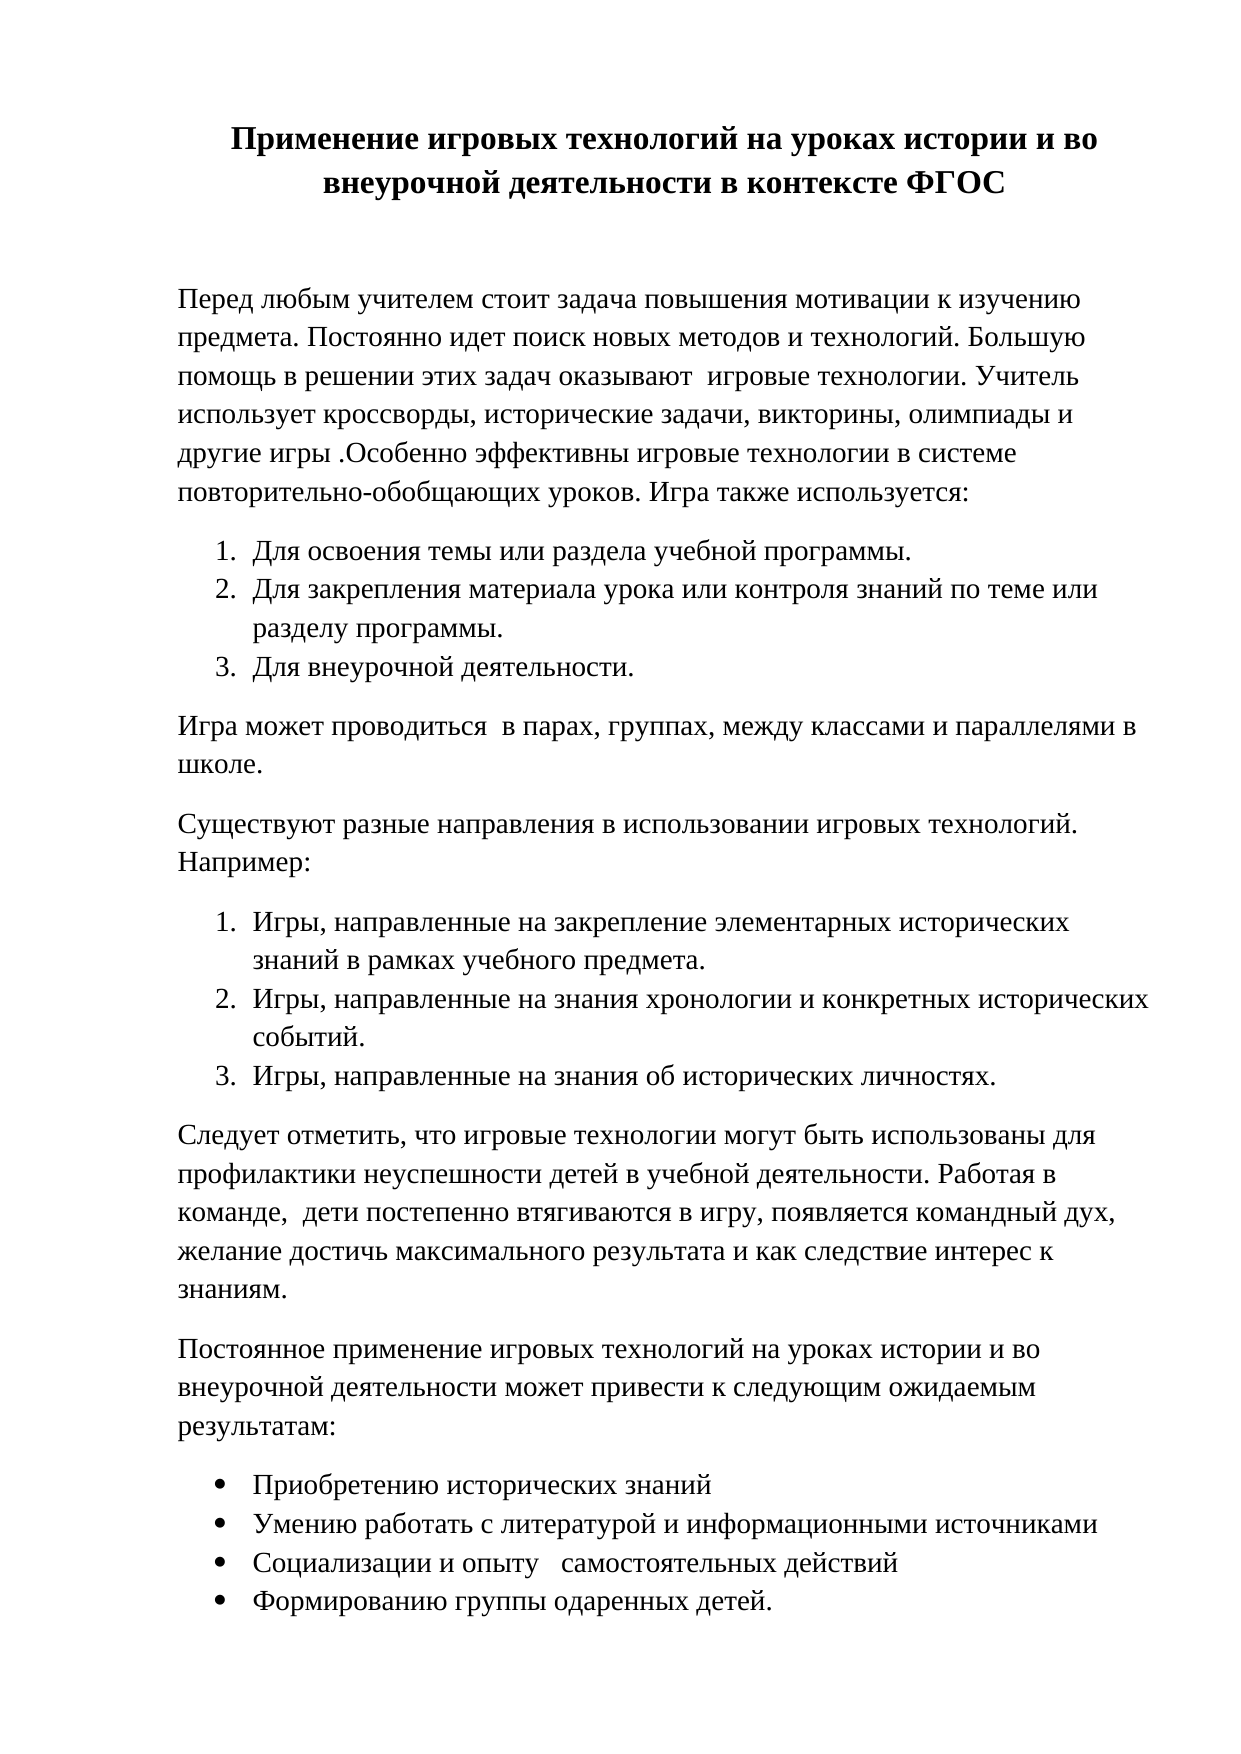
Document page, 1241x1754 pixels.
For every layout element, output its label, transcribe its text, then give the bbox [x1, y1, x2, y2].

list Социализации и опыту самостоятельных действий [215, 1545, 1152, 1578]
text Игра может проводиться в парах, группах, между классами и параллелями в школе. [177, 708, 1152, 780]
list Игры, направленные на закрепление элементарных исторических знаний в рамках учебного предмета. [215, 904, 1152, 976]
list Приобретению исторических знаний [215, 1467, 1152, 1501]
text Перед любым учителем стоит задача повышения мотивации к изучению предмета. Постоянно идет поиск новых методов и технологий. Большую помощь в решении этих задач оказывают игровые технологии. Учитель использует кроссворды, исторические задачи, викторины, олимпиады и другие игры .Особенно эффективны игровые технологии в системе повторительно-обобщающих уроков. Игра также используется: [177, 281, 1152, 507]
list Игры, направленные на знания хронологии и конкретных исторических событий. [215, 981, 1152, 1053]
list Для внеурочной деятельности. [215, 649, 1152, 682]
text Существуют разные направления в использовании игровых технологий. Например: [177, 806, 1152, 878]
list Игры, направленные на знания об исторических личностях. [215, 1058, 1152, 1092]
text Применение игровых технологий на уроках истории и во внеурочной деятельности в контексте ФГОС [177, 118, 1152, 201]
text Постоянное применение игровых технологий на уроках истории и во внеурочной деятельности может привести к следующим ожидаемым результатам: [177, 1331, 1152, 1442]
list Умению работать с литературой и информационными источниками [215, 1506, 1152, 1540]
list Формированию группы одаренных детей. [215, 1583, 1152, 1617]
text Следует отметить, что игровые технологии могут быть использованы для профилактики неуспешности детей в учебной деятельности. Работая в команде, дети постепенно втягиваются в игру, появляется командный дух, желание достичь максимального результата и как следствие интерес к знаниям. [177, 1117, 1152, 1305]
list Для закрепления материала урока или контроля знаний по теме или разделу программы. [215, 572, 1152, 644]
list Для освоения темы или раздела учебной программы. [215, 533, 1152, 567]
